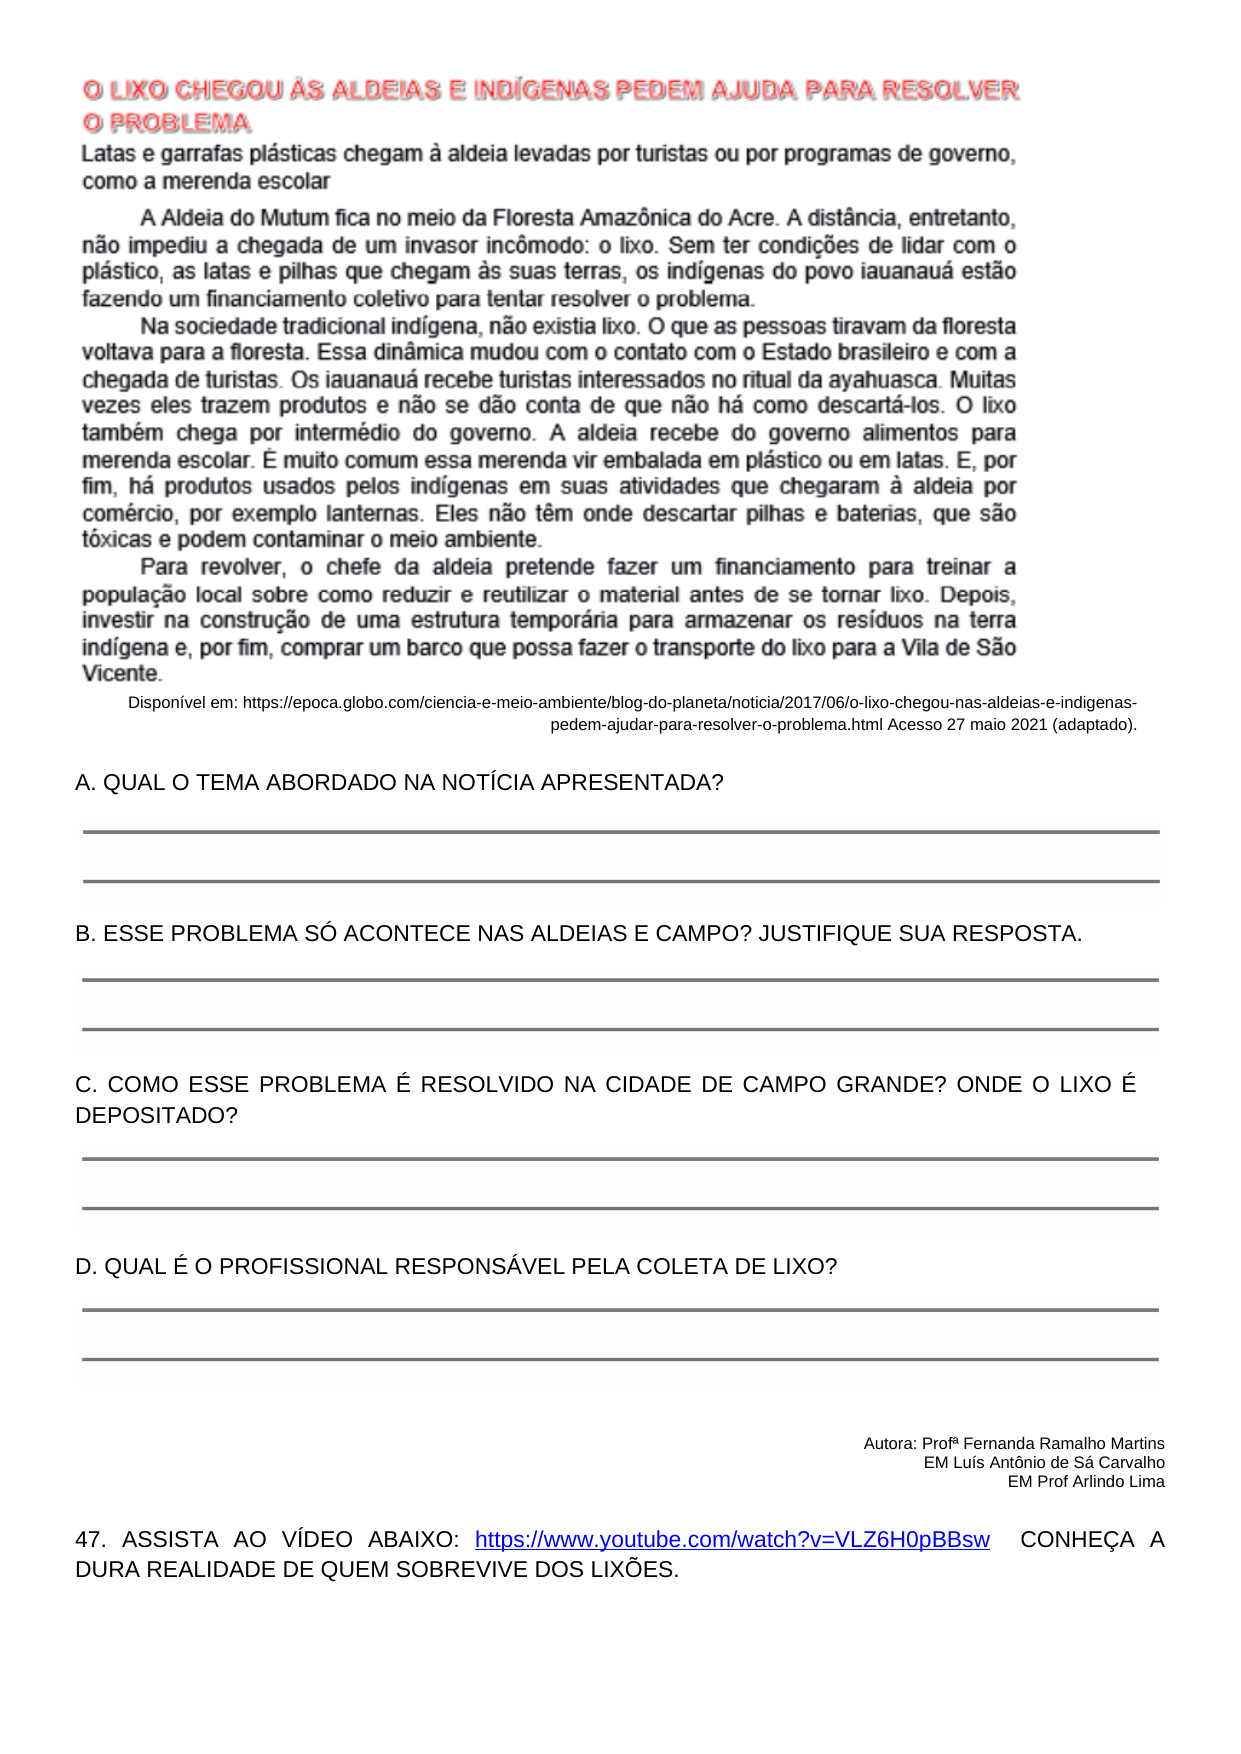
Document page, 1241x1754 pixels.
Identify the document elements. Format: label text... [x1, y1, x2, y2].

text EM Prof Arlindo Lima [75, 1472, 1165, 1491]
text EM Luís Antônio de Sá Carvalho [131, 1453, 1165, 1472]
text A. QUAL O TEMA ABORDADO NA NOTÍCIA APRESENTADA? [75, 769, 1138, 796]
picture [75, 75, 1027, 689]
text B. ESSE PROBLEMA SÓ ACONTECE NAS ALDEIAS E CAMPO? JUSTIFIQUE SUA RESPOSTA. [75, 920, 1138, 947]
text Autora: Profª Fernanda Ramalho Martins [131, 1434, 1165, 1453]
picture [76, 818, 1166, 911]
picture [75, 1297, 1165, 1390]
text C. COMO ESSE PROBLEMA É RESOLVIDO NA CIDADE DE CAMPO GRANDE? ONDE O LIXO É DEPOSITADO? [75, 1071, 1138, 1128]
picture [75, 966, 1165, 1059]
text D. QUAL É O PROFISSIONAL RESPONSÁVEL PELA COLETA DE LIXO? [75, 1253, 1138, 1279]
text Disponível em: https://epoca.globo.com/ciencia-e-meio-ambiente/blog-do-planeta/noticia/2017/06/o-lixo-chegou-nas-aldeias-e-indigenas-pedem-ajudar-para-resolver-o-problema.html Acesso 27 maio 2021 (adaptado). [75, 692, 1138, 733]
picture [75, 1145, 1165, 1238]
text 47. ASSISTA AO VÍDEO ABAIXO: https://www.youtube.com/watch?v=VLZ6H0pBBsw CONHEÇA A DURA REALIDADE DE QUEM SOBREVIVE DOS LIXÕES. [75, 1526, 1165, 1583]
